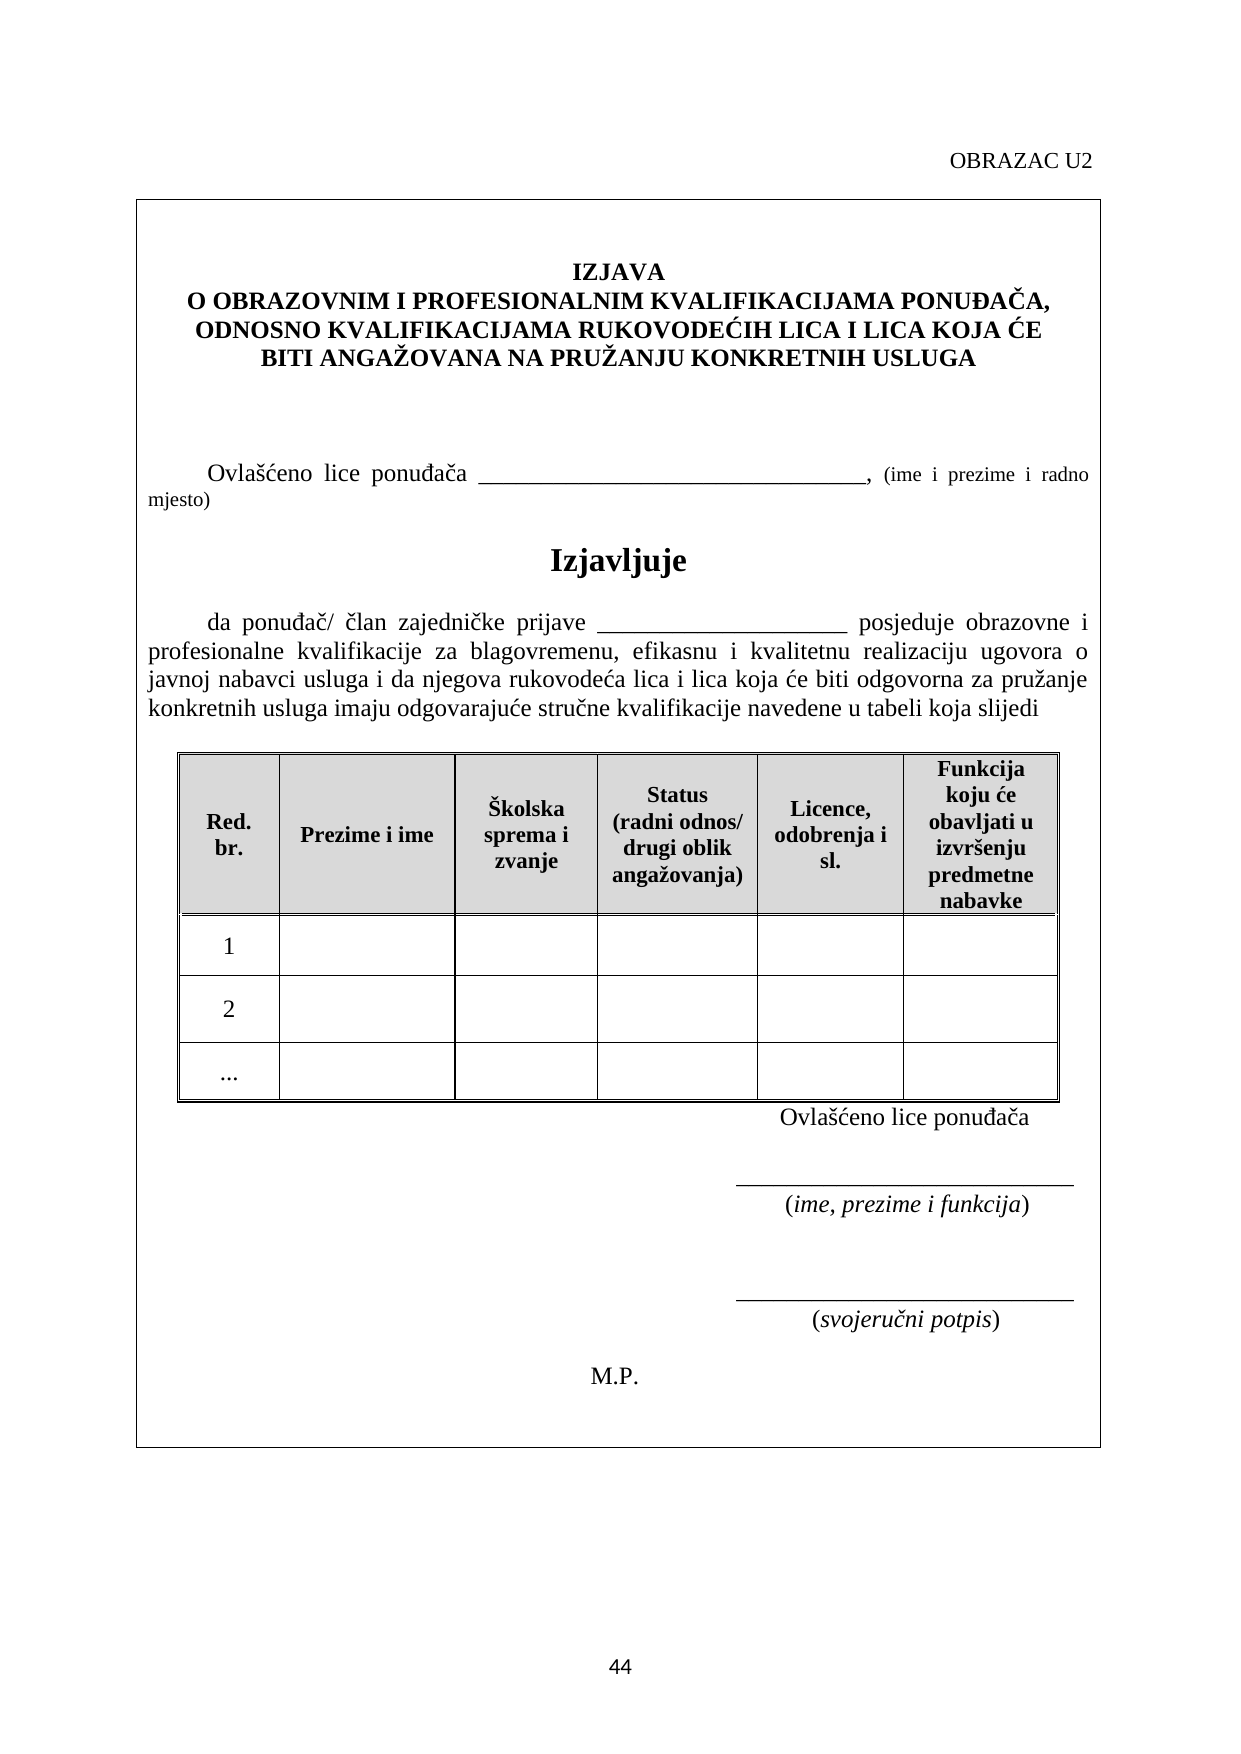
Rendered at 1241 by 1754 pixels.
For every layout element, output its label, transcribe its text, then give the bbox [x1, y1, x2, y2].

table_header IZJAVA O OBRAZOVNIM I PROFESIONALNIM KVALIFIKACIJAMA PONUĐAČA, ODNOSNO KVALIFIKACIJAMA RUKOVODEĆIH LICA I LICA KOJA ĆE BITI ANGAŽOVANA NA PRUŽANJU KONKRETNIH USLUGA Ovlašćeno lice ponuđača _______________________________, (ime i prezime i radno mjesto) Izjavljuje da ponuđač/ član zajedničke prijave ____________________ posjeduje obrazovne i profesionalne kvalifikacije za blagovremenu, efikasnu i kvalitetnu realizaciju ugovora o javnoj nabavci usluga i da njegova rukovodeća lica i lica koja će biti odgovorna za pružanje konkretnih usluga imaju odgovarajuće stručne kvalifikacije navedene u tabeli koja slijedi Ovlašćeno lice ponuđača ___________________________ (ime, prezime i funkcija) ___________________________ (svojeručni potpis) M.P. [137, 200, 1100, 1447]
text OBRAZAC U2 [148, 148, 1093, 174]
